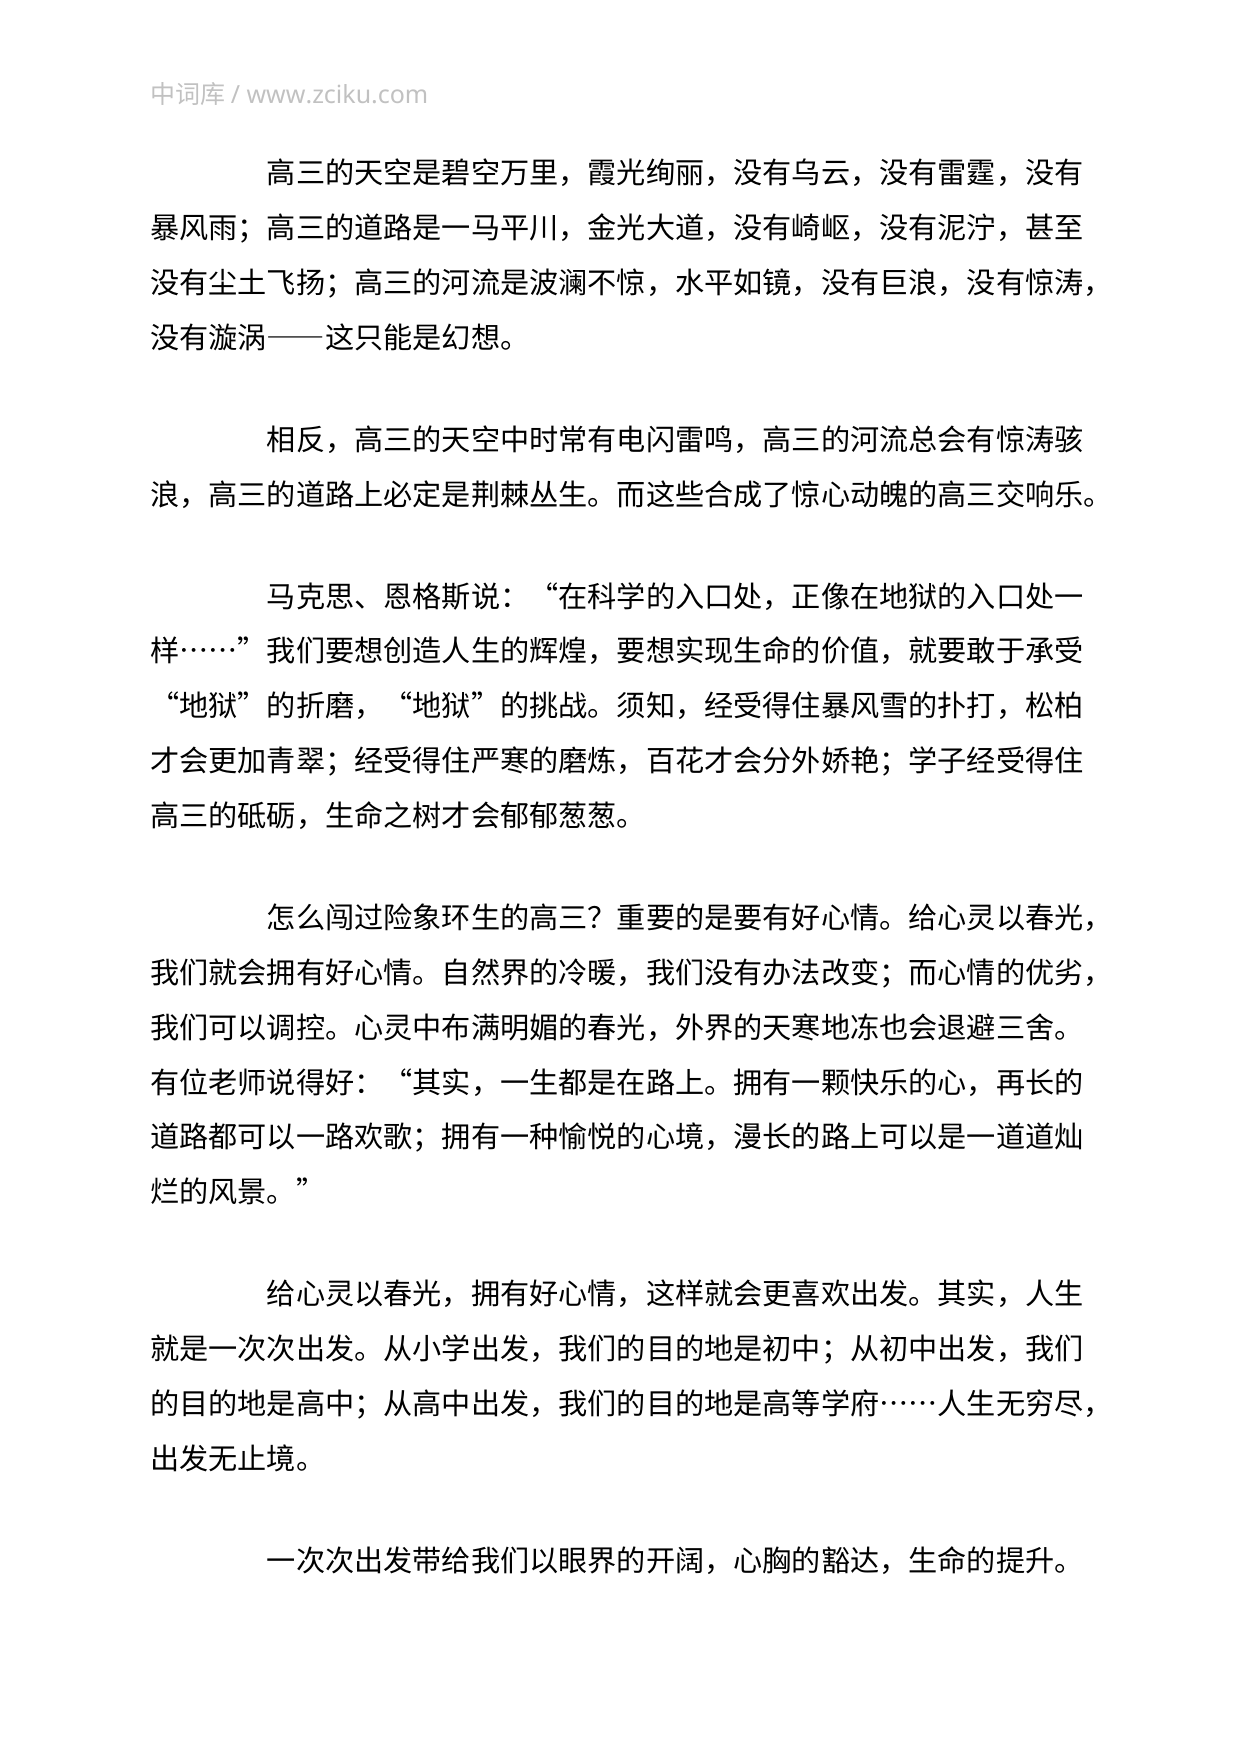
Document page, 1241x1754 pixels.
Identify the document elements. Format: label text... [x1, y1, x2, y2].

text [150, 1537, 1090, 1579]
text 给心灵以春光，拥有好心情，这样就会更喜欢出发。其实，人生就是一次次出发。从小学出发，我们的目的地是初中；从初中出发，我们的目的地是高中；从高中出发，我们的目的地是高等学府……人生无穷尽，出发无止境。 [150, 1271, 1090, 1478]
text 马克思、恩格斯说：“在科学的入口处，正像在地狱的入口处一样……”我们要想创造人生的辉煌，要想实现生命的价值，就要敢于承受“地狱”的折磨，“地狱”的挑战。须知，经受得住暴风雪的扑打，松柏才会更加青翠；经受得住严寒的磨炼，百花才会分外娇艳；学子经受得住高三的砥砺，生命之树才会郁郁葱葱。 [150, 573, 1090, 835]
text 相反，高三的天空中时常有电闪雷鸣，高三的河流总会有惊涛骇浪，高三的道路上必定是荆棘丛生。而这些合成了惊心动魄的高三交响乐。 [150, 416, 1090, 514]
text 高三的天空是碧空万里，霞光绚丽，没有乌云，没有雷霆，没有暴风雨；高三的道路是一马平川，金光大道，没有崎岖，没有泥泞，甚至没有尘土飞扬；高三的河流是波澜不惊，水平如镜，没有巨浪，没有惊涛，没有漩涡——这只能是幻想。 [150, 150, 1090, 357]
text 怎么闯过险象环生的高三？重要的是要有好心情。给心灵以春光，我们就会拥有好心情。自然界的冷暖，我们没有办法改变；而心情的优劣，我们可以调控。心灵中布满明媚的春光，外界的天寒地冻也会退避三舍。有位老师说得好：“其实，一生都是在路上。拥有一颗快乐的心，再长的道路都可以一路欢歌；拥有一种愉悦的心境，漫长的路上可以是一道道灿烂的风景。” [150, 894, 1090, 1211]
